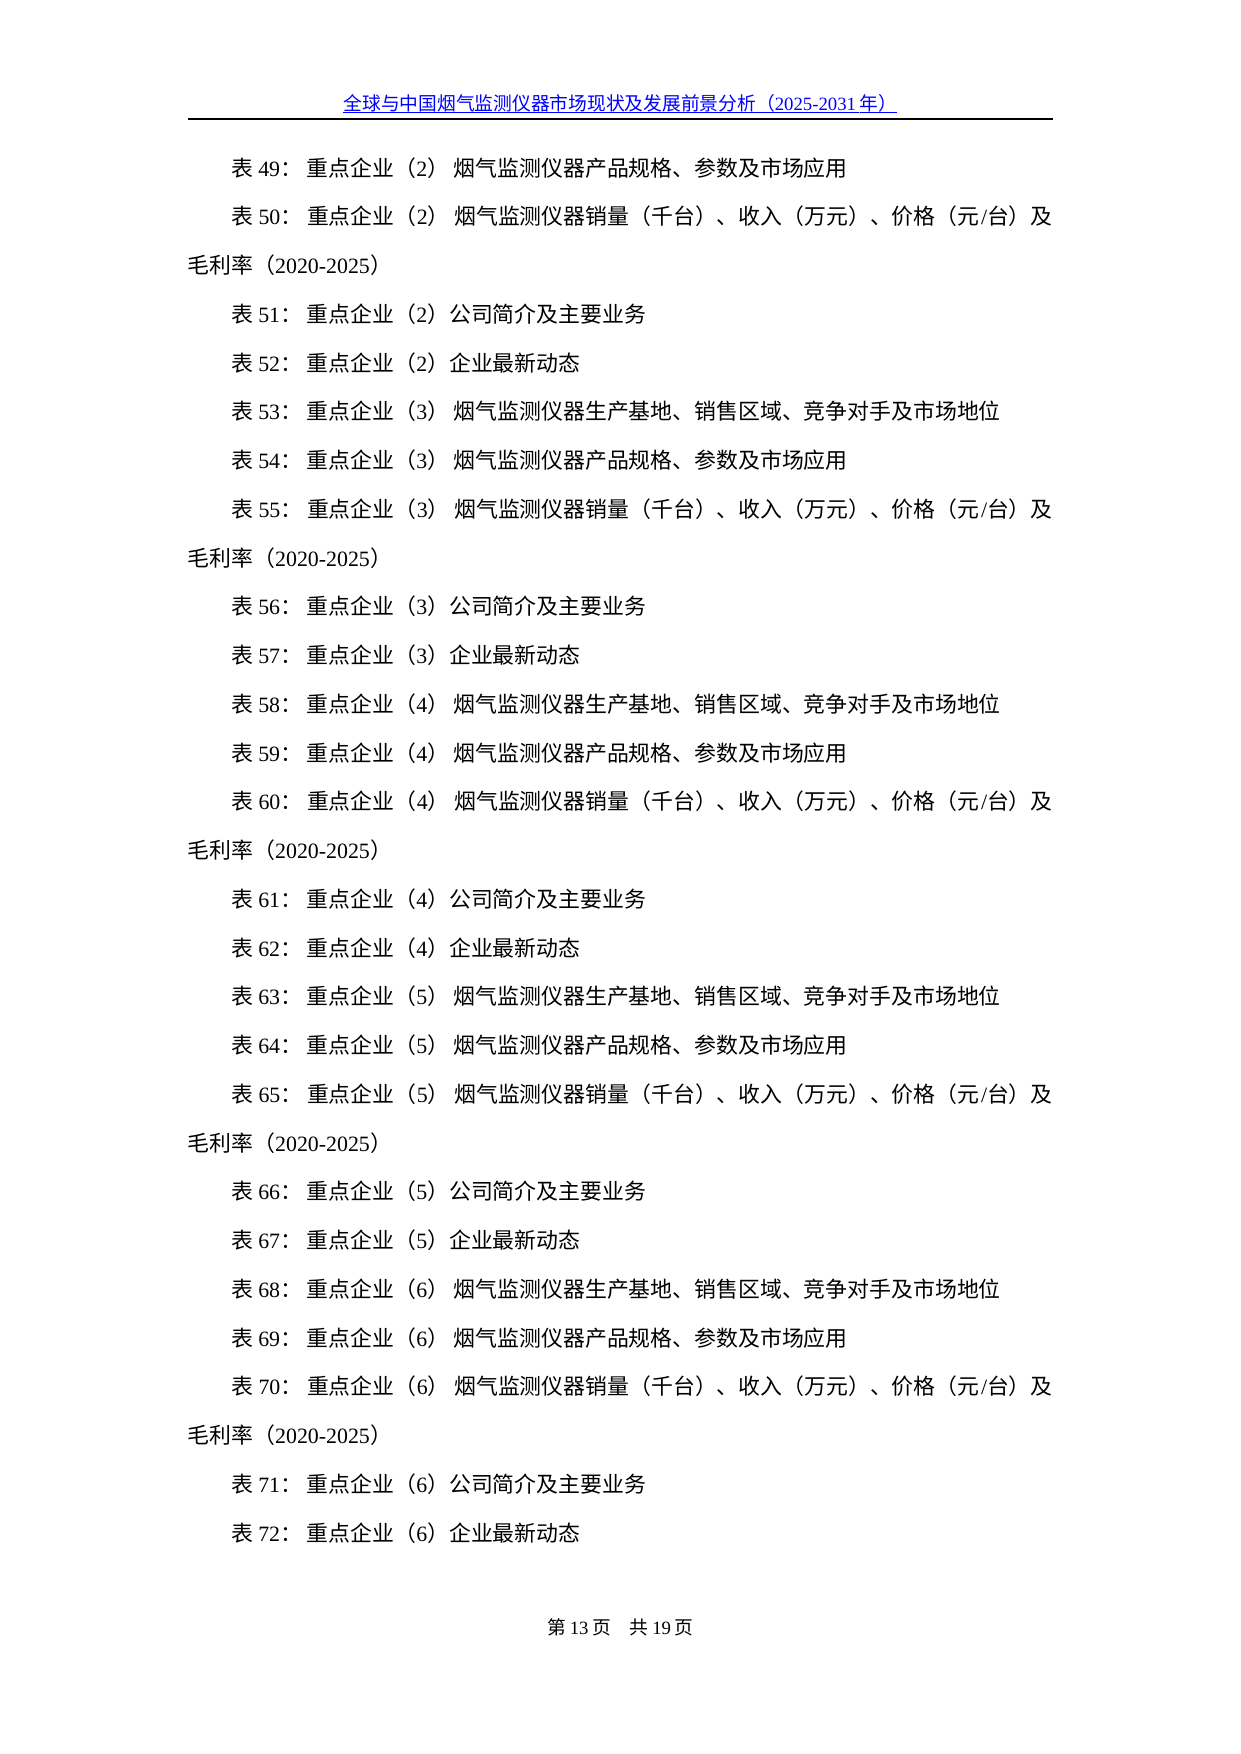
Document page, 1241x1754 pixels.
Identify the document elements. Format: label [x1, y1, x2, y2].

text [187, 150, 1053, 1548]
